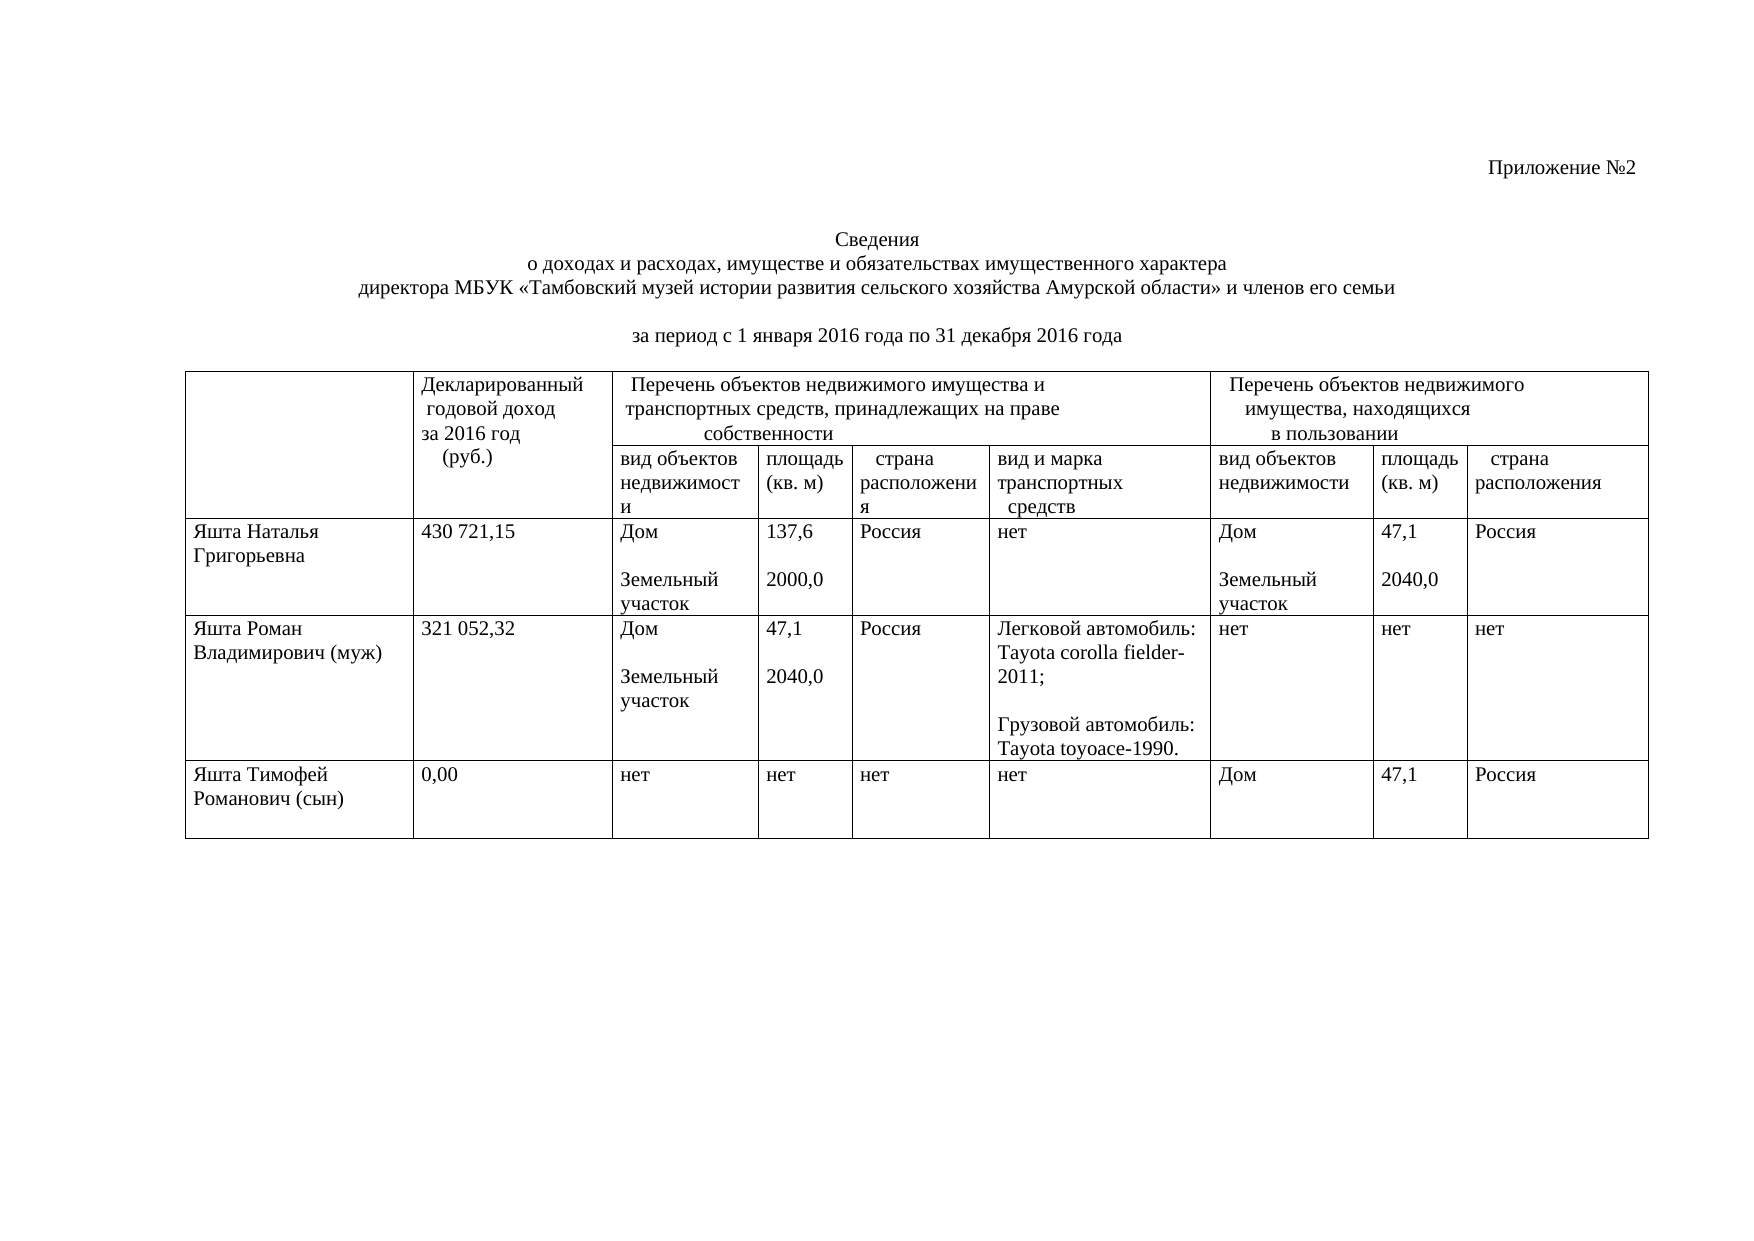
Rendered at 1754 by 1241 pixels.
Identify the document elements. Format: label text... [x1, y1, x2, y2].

table_cell нет [613, 761, 758, 838]
table_cell 430 721,15 [414, 519, 612, 615]
table_cell вид объектов недвижимости [613, 446, 758, 518]
table_cell Яшта Роман Владимирович (муж) [186, 616, 413, 760]
table_cell нет [759, 761, 852, 838]
table_cell Россия [853, 616, 989, 760]
table_cell нет [990, 761, 1210, 838]
table_cell страна расположения [853, 446, 989, 518]
table_cell Дом [1211, 761, 1373, 838]
table_cell Дом Земельный участок [1211, 519, 1373, 615]
table_cell нет [990, 519, 1210, 615]
table_cell страна расположения [1468, 446, 1648, 518]
table_cell нет [1211, 616, 1373, 760]
table_cell 47,1 2040,0 [759, 616, 852, 760]
text за период с 1 января 2016 года по 31 декабря 2016 года [118, 323, 1636, 347]
table_header Декларированный годовой доход за 2016 год (руб.) [414, 372, 612, 518]
table_cell площадь (кв. м) [759, 446, 852, 518]
table_cell Яшта Наталья Григорьевна [186, 519, 413, 615]
text Сведения [118, 227, 1636, 251]
table_cell площадь (кв. м) [1374, 446, 1467, 518]
table_cell вид и марка транспортных средств [990, 446, 1210, 518]
table_cell 47,1 [1374, 761, 1467, 838]
text о доходах и расходах, имуществе и обязательствах имущественного характера [118, 251, 1636, 275]
table_cell 47,1 2040,0 [1374, 519, 1467, 615]
table_cell 0,00 [414, 761, 612, 838]
text Приложение №2 [118, 155, 1636, 179]
table_cell Россия [1468, 519, 1648, 615]
table_cell 321 052,32 [414, 616, 612, 760]
table_cell 137,6 2000,0 [759, 519, 852, 615]
table_cell нет [1468, 616, 1648, 760]
table_cell Легковой автомобиль: Tayota corolla fielder-2011; Грузовой автомобиль: Tayota toyoace-1990. [990, 616, 1210, 760]
table_cell Дом Земельный участок [613, 519, 758, 615]
table_cell Россия [853, 519, 989, 615]
table_cell Дом Земельный участок [613, 616, 758, 760]
table_cell нет [853, 761, 989, 838]
text директора МБУК «Тамбовский музей истории развития сельского хозяйства Амурской области» и членов его семьи [118, 275, 1636, 299]
table_header Перечень объектов недвижимого имущества, находящихся в пользовании [1211, 372, 1648, 444]
table_header [186, 372, 413, 518]
table_cell нет [1374, 616, 1467, 760]
table_cell вид объектов недвижимости [1211, 446, 1373, 518]
table_cell Яшта Тимофей Романович (сын) [186, 761, 413, 838]
table_header Перечень объектов недвижимого имущества и транспортных средств, принадлежащих на праве собственности [613, 372, 1210, 444]
table_cell Россия [1468, 761, 1648, 838]
